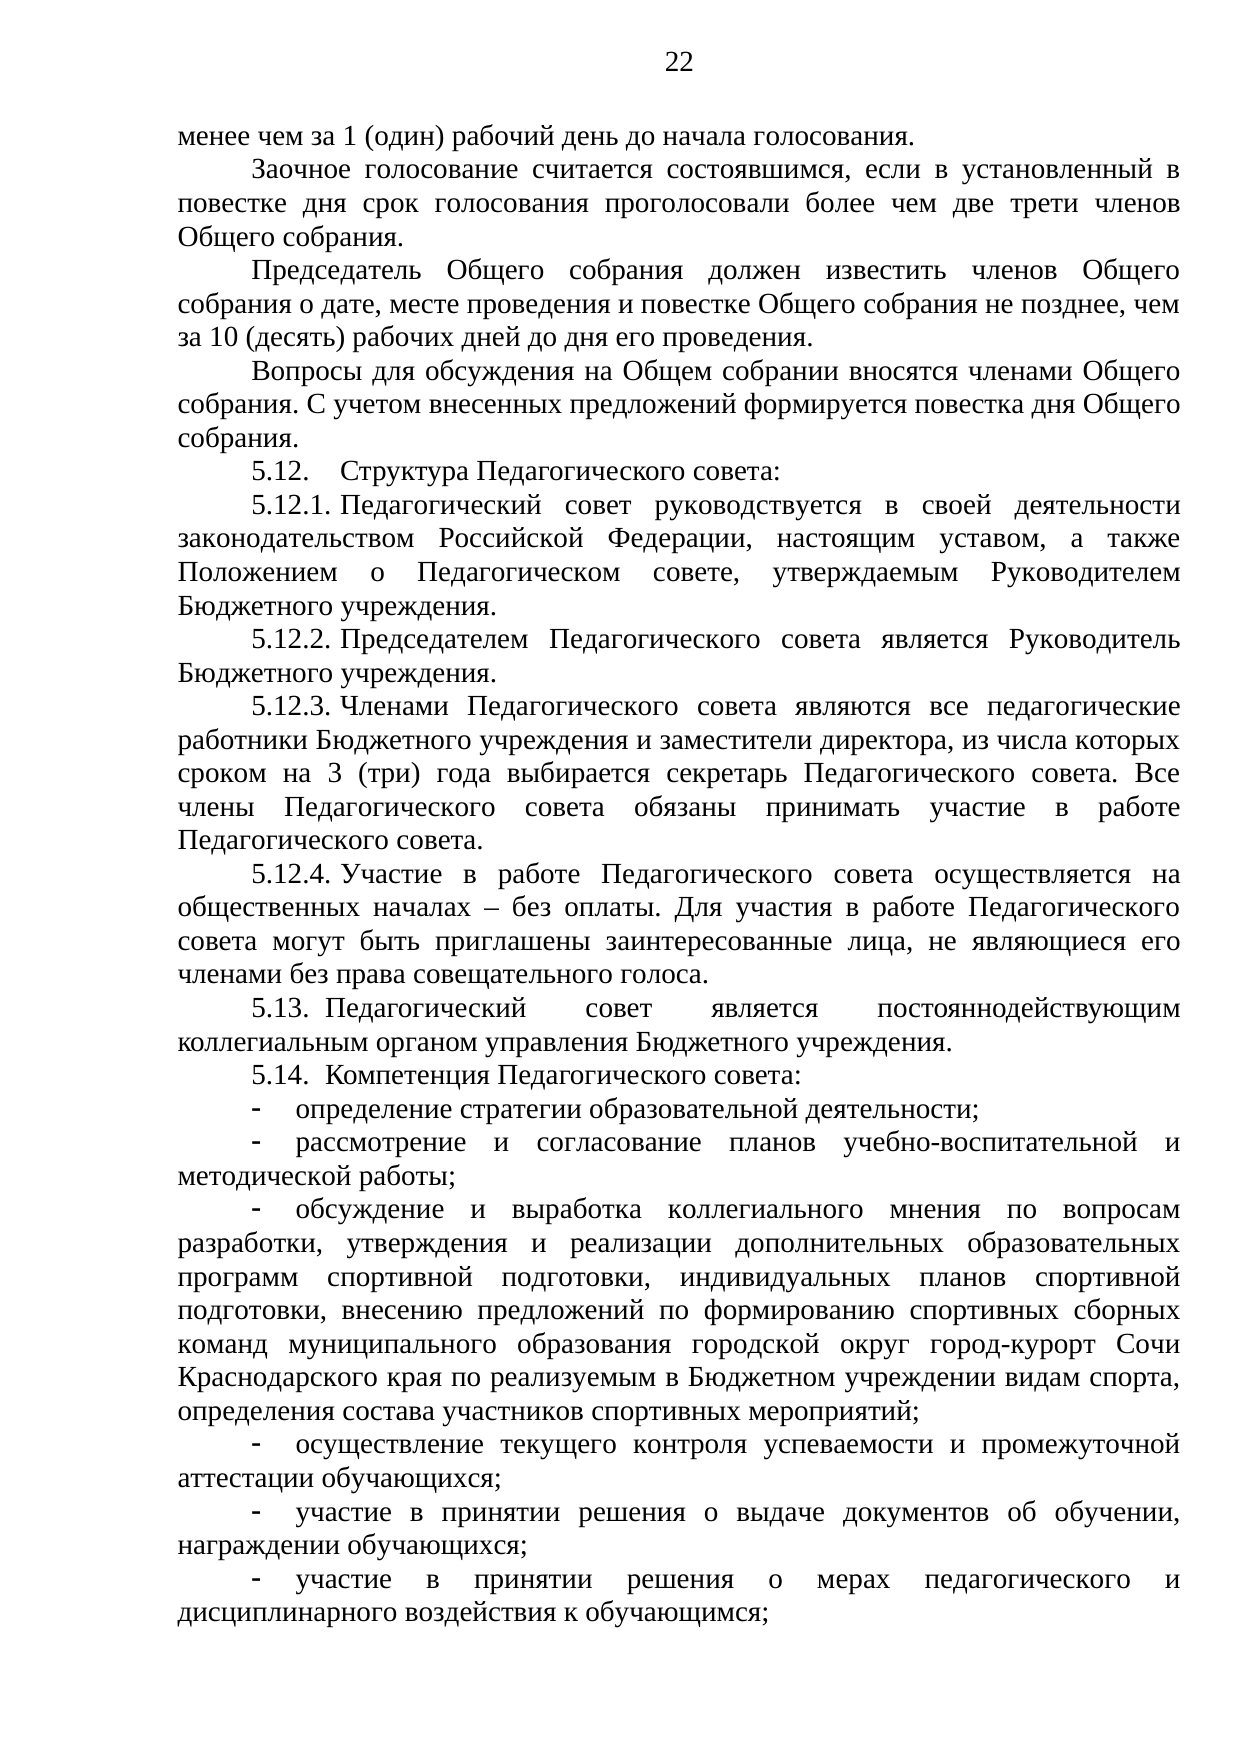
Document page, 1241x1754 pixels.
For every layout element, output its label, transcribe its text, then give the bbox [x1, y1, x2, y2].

list Заочное голосование считается состоявшимся, если в установленный в повестке дня срок голосования проголосовали более чем две трети членов Общего собрания. [177, 152, 1181, 252]
list Вопросы для обсуждения на Общем собрании вносятся членами Общего собрания. С учетом внесенных предложений формируется повестка дня Общего собрания. [177, 353, 1181, 453]
list осуществление текущего контроля успеваемости и промежуточной аттестации обучающихся; [177, 1427, 1181, 1494]
list обсуждение и выработка коллегиального мнения по вопросам разработки, утверждения и реализации дополнительных образовательных программ спортивной подготовки, индивидуальных планов спортивной подготовки, внесению предложений по формированию спортивных сборных команд муниципального образования городской округ город-курорт Сочи Краснодарского края по реализуемым в Бюджетном учреждении видам спорта, определения состава участников спортивных мероприятий; [177, 1192, 1181, 1427]
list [177, 118, 1181, 152]
list Педагогический совет руководствуется в своей деятельности законодательством Российской Федерации, настоящим уставом, а также Положением о Педагогическом совете, утверждаемым Руководителем Бюджетного учреждения. [177, 487, 1181, 621]
list определение стратегии образовательной деятельности; [177, 1091, 1181, 1124]
list Структура Педагогического совета: [177, 453, 1181, 487]
list Компетенция Педагогического совета: [177, 1057, 1181, 1091]
list рассмотрение и согласование планов учебно-воспитательной и методической работы; [177, 1124, 1181, 1192]
list участие в принятии решения о выдаче документов об обучении, награждении обучающихся; [177, 1494, 1181, 1561]
list Участие в работе Педагогического совета осуществляется на общественных началах – без оплаты. Для участия в работе Педагогического совета могут быть приглашены заинтересованные лица, не являющиеся его членами без права совещательного голоса. [177, 856, 1181, 990]
list Председатель Общего собрания должен известить членов Общего собрания о дате, месте проведения и повестке Общего собрания не позднее, чем за 10 (десять) рабочих дней до дня его проведения. [177, 252, 1181, 353]
list участие в принятии решения о мерах педагогического и дисциплинарного воздействия к обучающимся; [177, 1561, 1181, 1628]
list Членами Педагогического совета являются все педагогические работники Бюджетного учреждения и заместители директора, из числа которых сроком на 3 (три) года выбирается секретарь Педагогического совета. Все члены Педагогического совета обязаны принимать участие в работе Педагогического совета. [177, 688, 1181, 856]
list Председателем Педагогического совета является Руководитель Бюджетного учреждения. [177, 621, 1181, 688]
list Педагогический совет является постояннодействующим коллегиальным органом управления Бюджетного учреждения. [177, 990, 1181, 1057]
